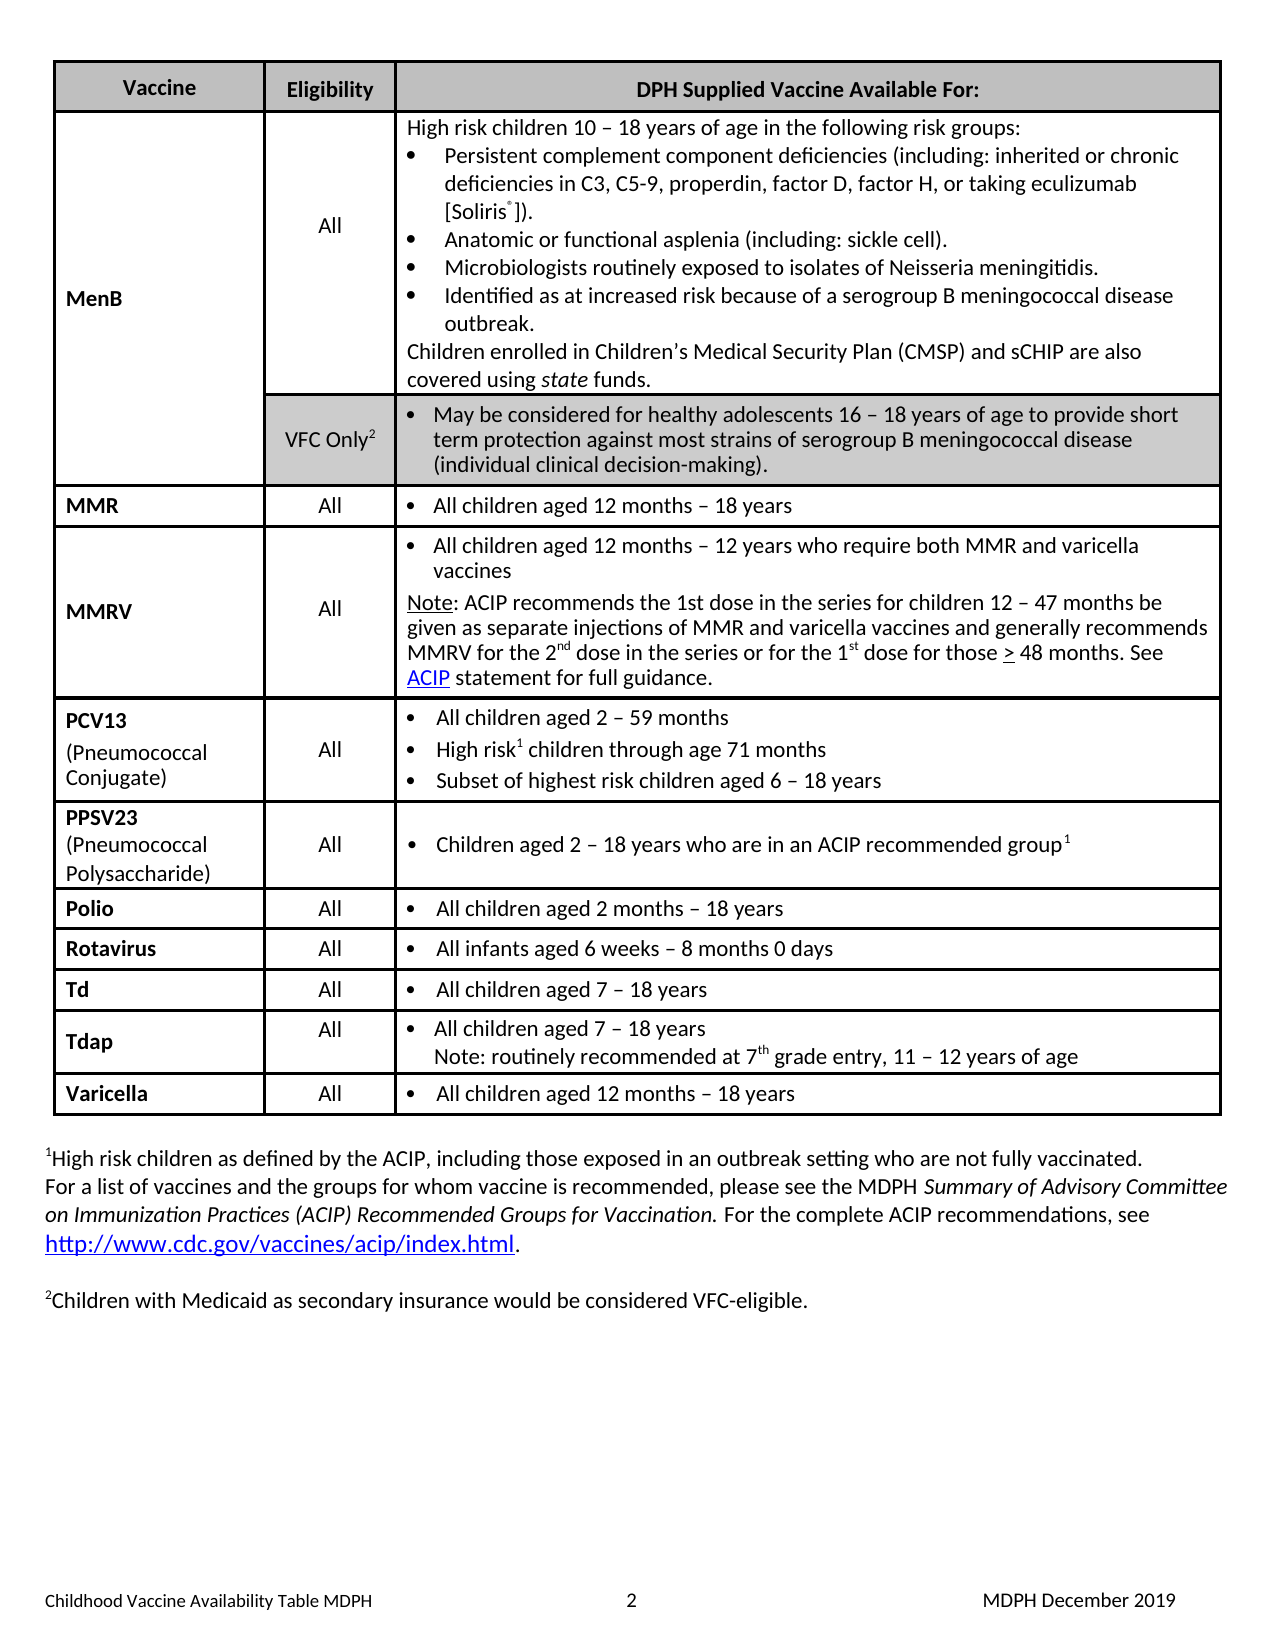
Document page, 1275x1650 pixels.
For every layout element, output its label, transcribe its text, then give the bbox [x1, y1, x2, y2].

table_cell All [266, 930, 394, 968]
table_header DPH Supplied Vaccine Available For: [397, 63, 1219, 110]
table_cell PCV13 (Pneumococcal Conjugate) [56, 700, 263, 799]
table_cell All children aged 2 – 59 months High risk1 children through age 71 months Subset of highest risk children aged 6 – 18 years [397, 700, 1219, 799]
table_cell All [266, 890, 394, 927]
table_cell MMRV [56, 528, 263, 696]
table_cell All [266, 487, 394, 524]
table_cell All [266, 1012, 394, 1072]
table_cell All children aged 7 – 18 years Note: routinely recommended at 7th grade entry, 11 – 12 years of age [397, 1012, 1219, 1072]
text 2Children with Medicaid as secondary insurance would be considered VFC-eligible. [45, 1286, 1230, 1314]
table_cell All children aged 12 months – 18 years [397, 487, 1219, 524]
table_cell All children aged 12 months – 12 years who require both MMR and varicella vaccines Note: ACIP recommends the 1st dose in the series for children 12 – 47 months be given as separate injections of MMR and varicella vaccines and generally recommends MMRV for the 2nd dose in the series or for the 1st dose for those > 48 months. See ACIP statement for full guidance. [397, 528, 1219, 696]
table_header Vaccine [56, 63, 263, 110]
table_cell All [266, 1075, 394, 1113]
table_cell Tdap [56, 1012, 263, 1072]
table_cell All infants aged 6 weeks – 8 months 0 days [397, 930, 1219, 968]
table_cell Varicella [56, 1075, 263, 1113]
table_cell All [266, 803, 394, 887]
table_cell Children aged 2 – 18 years who are in an ACIP recommended group1 [397, 803, 1219, 887]
text For a list of vaccines and the groups for whom vaccine is recommended, please see the MDPH Summary of Advisory Committee on Immunization Practices (ACIP) Recommended Groups for Vaccination. For the complete ACIP recommendations, see http://www.cdc.gov/vaccines/acip/index.html. [45, 1172, 1230, 1258]
table_cell All children aged 2 months – 18 years [397, 890, 1219, 927]
table_cell Rotavirus [56, 930, 263, 968]
table_cell High risk children 10 – 18 years of age in the following risk groups: Persistent complement component deficiencies (including: inherited or chronic deficiencies in C3, C5-9, properdin, factor D, factor H, or taking eculizumab [Soliris®]). Anatomic or functional asplenia (including: sickle cell). Microbiologists routinely exposed to isolates of Neisseria meningitidis. Identified as at increased risk because of a serogroup B meningococcal disease outbreak. Children enrolled in Children’s Medical Security Plan (CMSP) and sCHIP are also covered using state funds. [397, 113, 1219, 393]
table_cell May be considered for healthy adolescents 16 – 18 years of age to provide short term protection against most strains of serogroup B meningococcal disease (individual clinical decision-making). [397, 396, 1219, 484]
table_cell All children aged 7 – 18 years [397, 971, 1219, 1008]
table_cell All [266, 113, 394, 393]
table_cell All [266, 971, 394, 1008]
table_cell All [266, 528, 394, 696]
text 1High risk children as defined by the ACIP, including those exposed in an outbreak setting who are not fully vaccinated. [45, 1144, 1230, 1172]
table_cell PPSV23 (Pneumococcal Polysaccharide) [56, 803, 263, 887]
table_cell All [266, 700, 394, 799]
table_header Eligibility [266, 63, 394, 110]
table_cell VFC Only2 [266, 396, 394, 484]
table_cell Td [56, 971, 263, 1008]
table_cell Polio [56, 890, 263, 927]
table_cell MMR [56, 487, 263, 524]
table_cell MenB [56, 113, 263, 484]
table_cell All children aged 12 months – 18 years [397, 1075, 1219, 1113]
